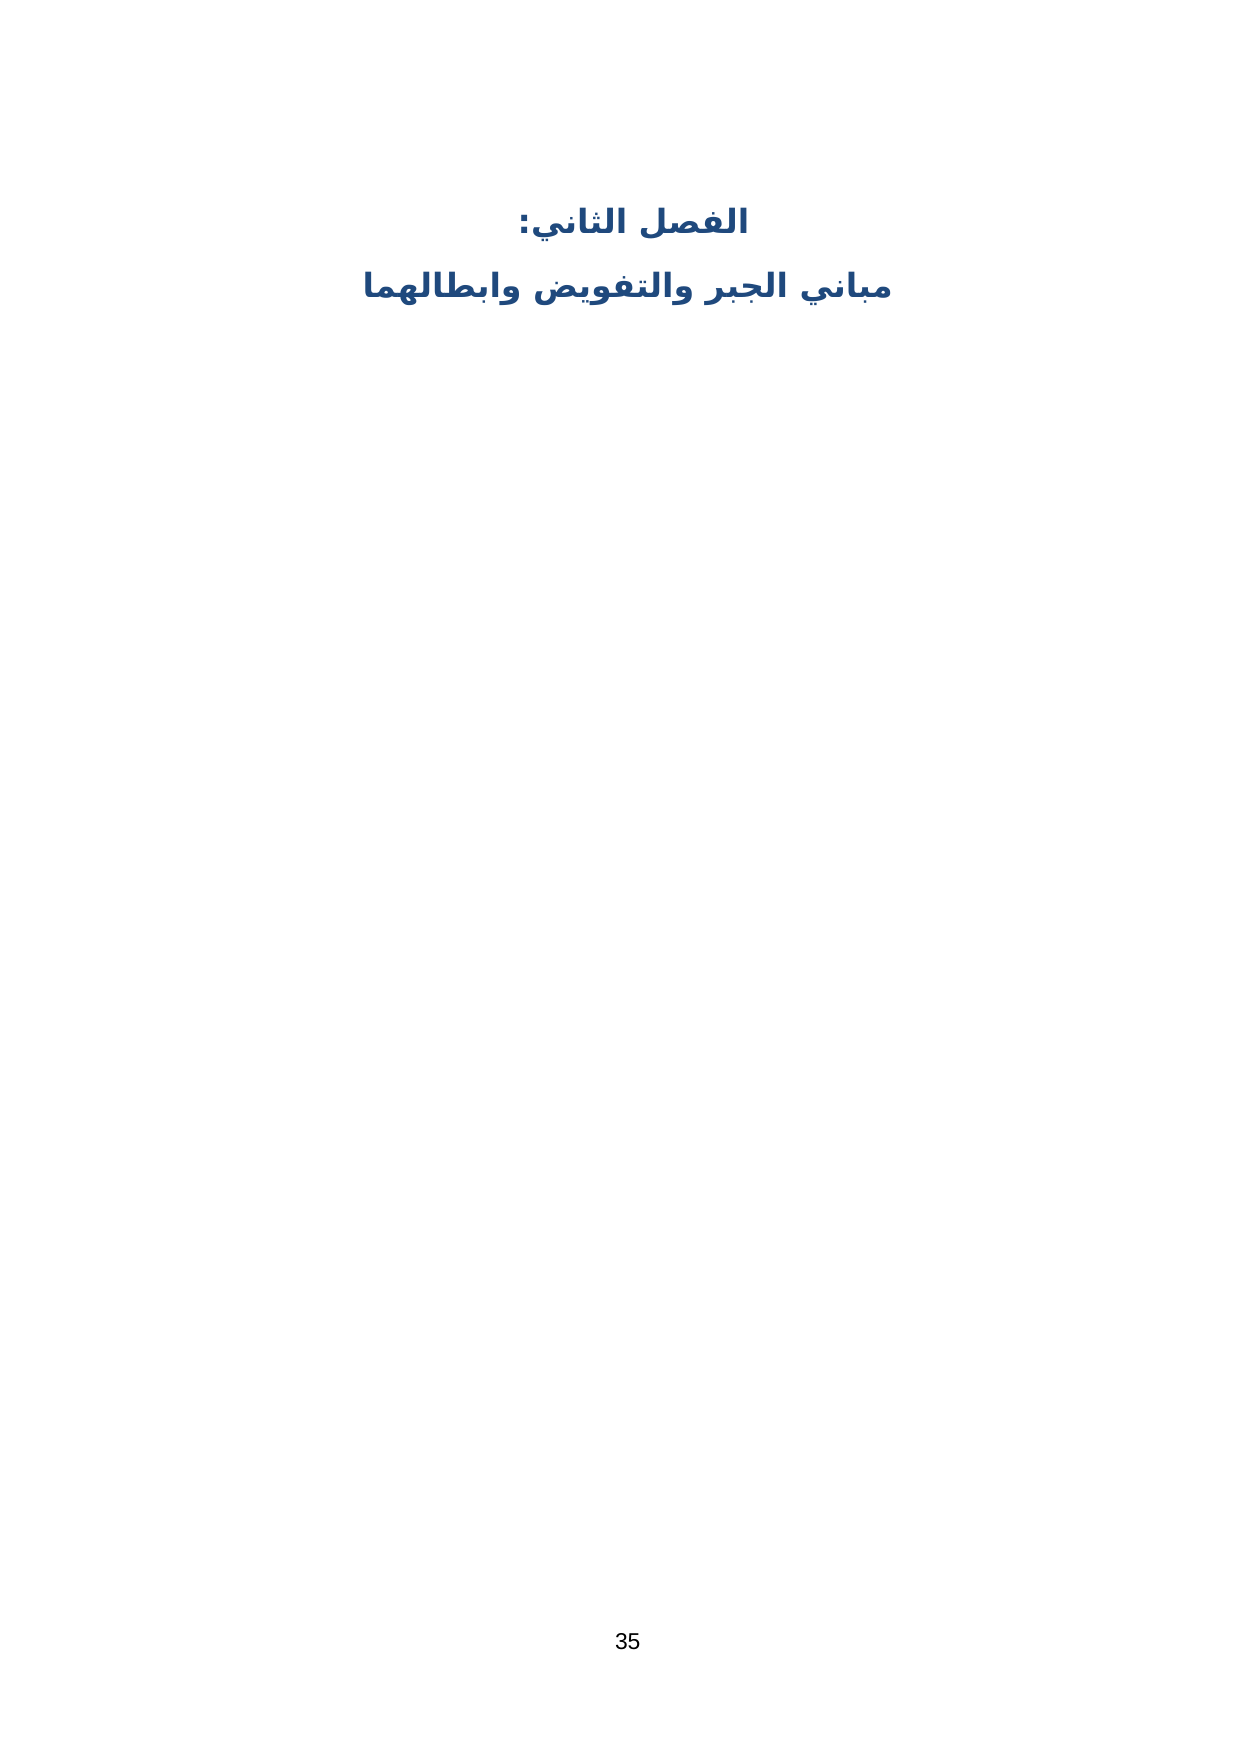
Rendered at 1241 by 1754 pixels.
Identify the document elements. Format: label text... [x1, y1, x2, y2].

subtitle الفصل الثاني: [222, 202, 1033, 241]
subtitle مباني الجبر والتفويض وابطالهما [222, 266, 1033, 305]
